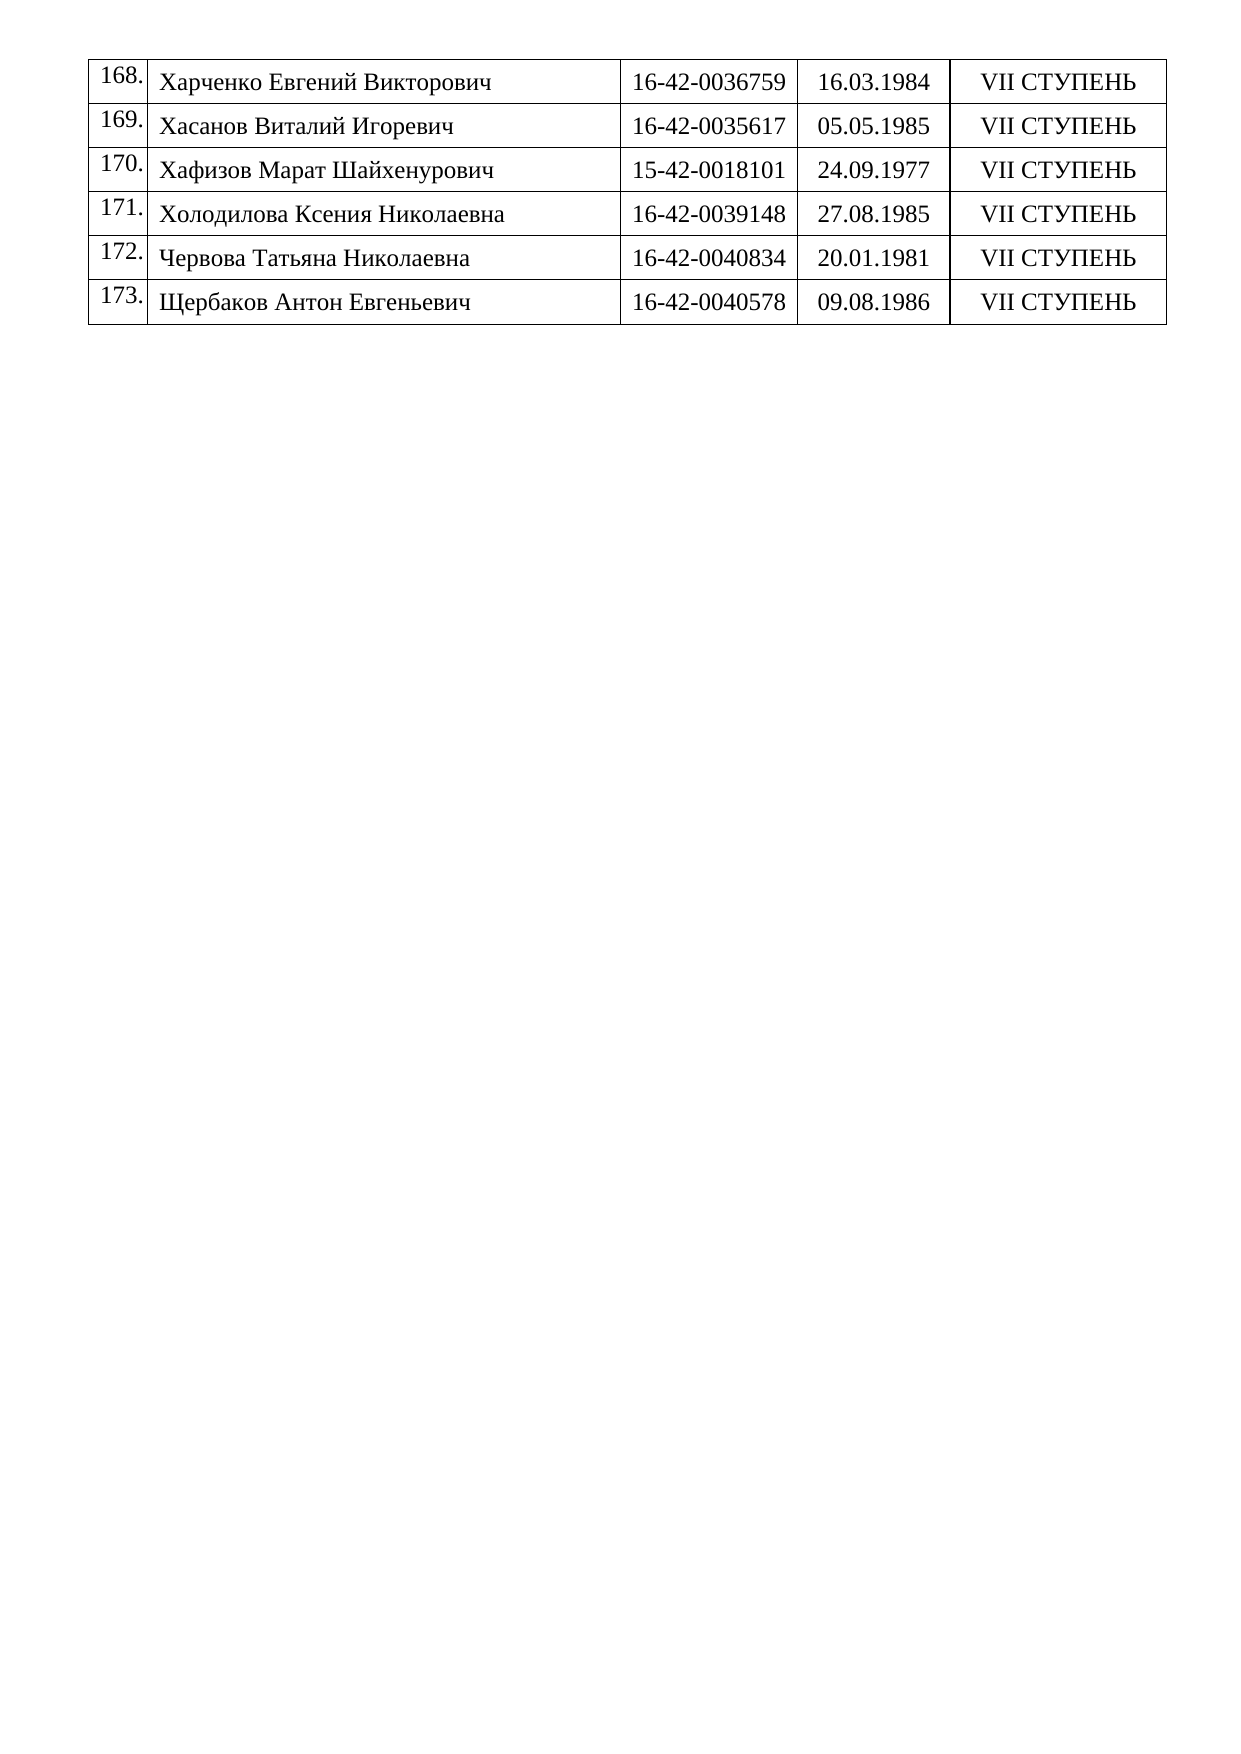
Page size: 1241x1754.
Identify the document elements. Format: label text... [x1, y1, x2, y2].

table_cell 16.03.1984 [798, 60, 949, 103]
table_cell [89, 104, 147, 147]
table_cell 16-42-0040834 [621, 236, 797, 279]
table_cell 09.08.1986 [798, 280, 949, 323]
table_cell Харченко Евгений Викторович [148, 60, 620, 103]
table_cell [89, 148, 147, 191]
table_cell VII СТУПЕНЬ [951, 60, 1166, 103]
table_cell [89, 192, 147, 235]
table_cell Хафизов Марат Шайхенурович [148, 148, 620, 191]
table_cell 16-42-0036759 [621, 60, 797, 103]
table_cell 24.09.1977 [798, 148, 949, 191]
table_cell VII СТУПЕНЬ [951, 236, 1166, 279]
table_cell Червова Татьяна Николаевна [148, 236, 620, 279]
table_cell VII СТУПЕНЬ [951, 148, 1166, 191]
table_cell [89, 60, 147, 103]
table_cell Щербаков Антон Евгеньевич [148, 280, 620, 323]
table_cell 27.08.1985 [798, 192, 949, 235]
table_cell 05.05.1985 [798, 104, 949, 147]
table_cell 16-42-0039148 [621, 192, 797, 235]
table_cell VII СТУПЕНЬ [951, 192, 1166, 235]
table_cell 16-42-0035617 [621, 104, 797, 147]
table_cell VII СТУПЕНЬ [951, 104, 1166, 147]
table_cell [89, 280, 147, 323]
table_cell 16-42-0040578 [621, 280, 797, 323]
table_cell Холодилова Ксения Николаевна [148, 192, 620, 235]
table_cell VII СТУПЕНЬ [951, 280, 1166, 323]
table_cell 15-42-0018101 [621, 148, 797, 191]
table_cell [89, 236, 147, 279]
table_cell 20.01.1981 [798, 236, 949, 279]
table_cell Хасанов Виталий Игоревич [148, 104, 620, 147]
